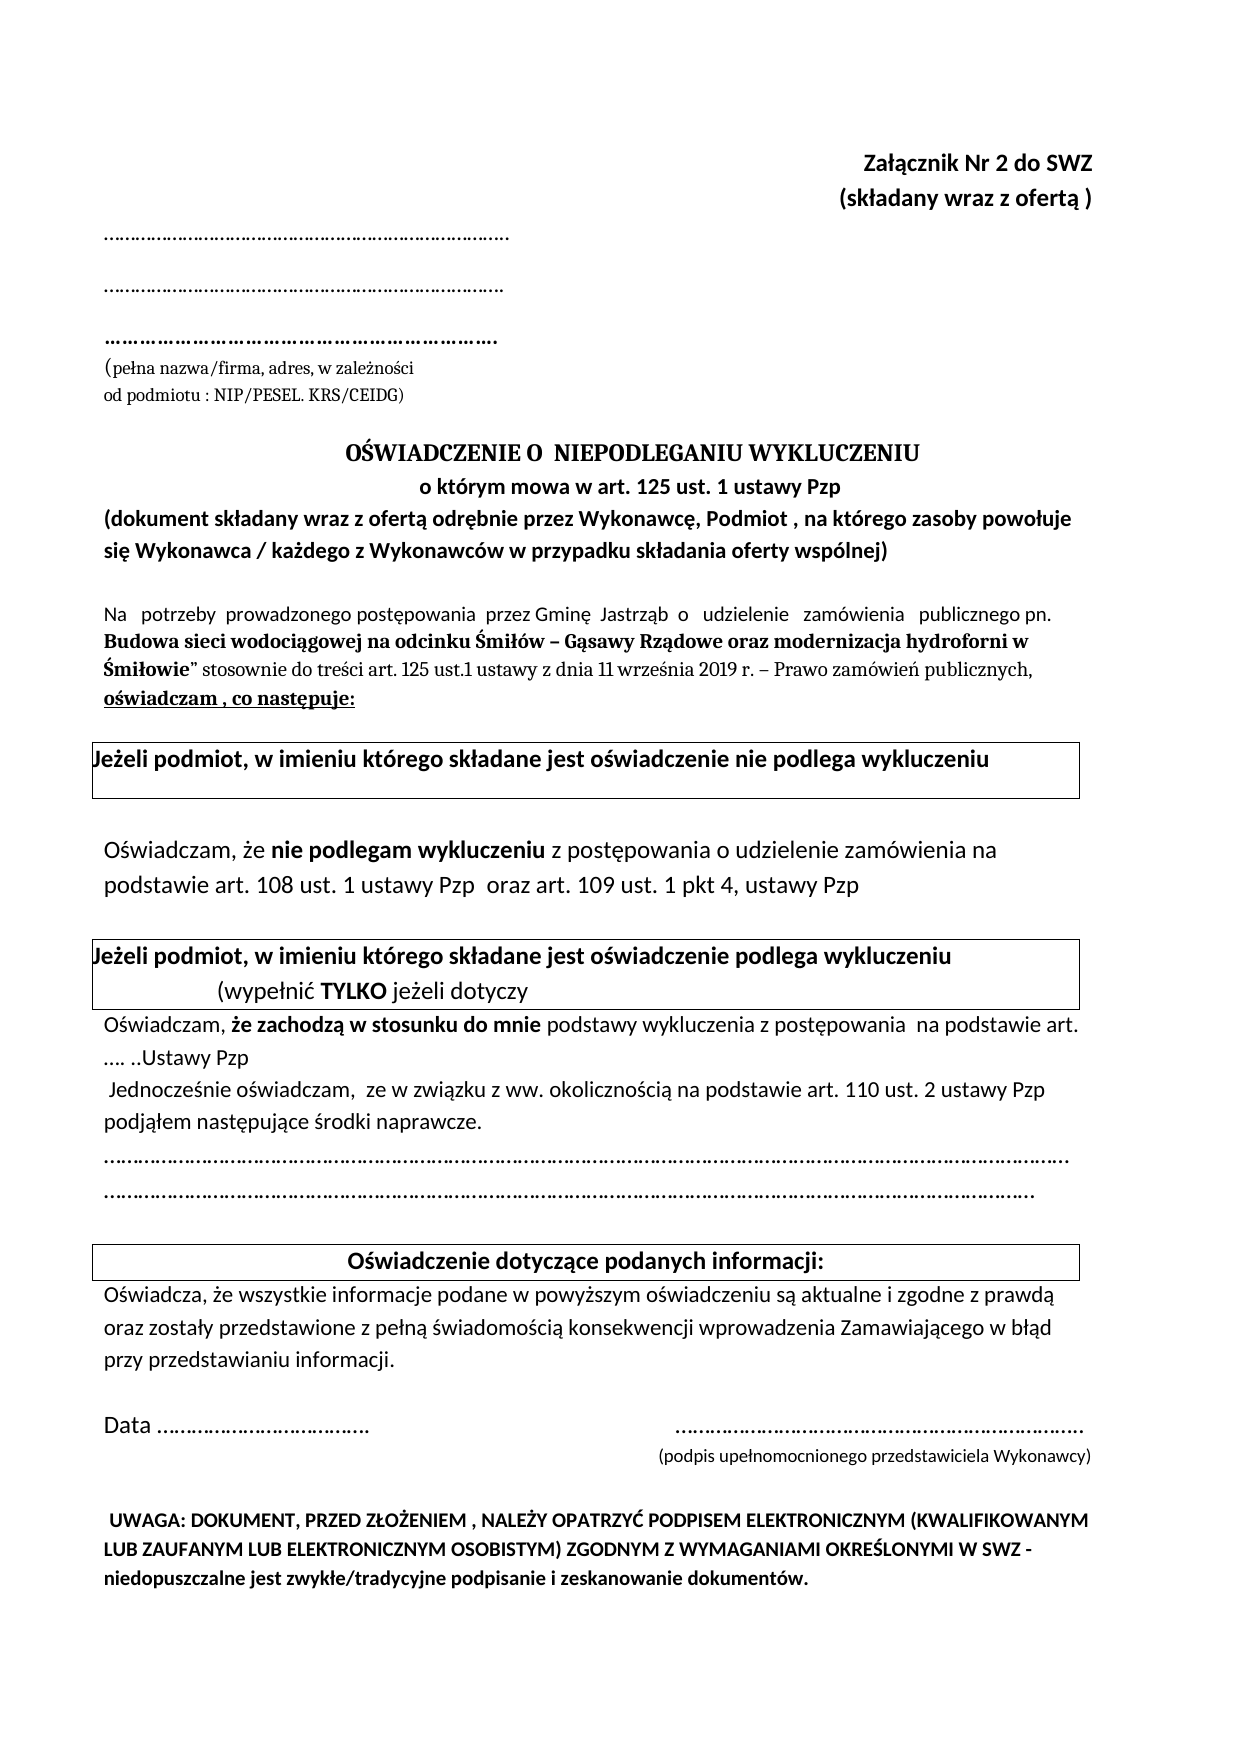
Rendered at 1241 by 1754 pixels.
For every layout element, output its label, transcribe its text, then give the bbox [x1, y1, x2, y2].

text (podpis upełnomocnionego przedstawiciela Wykonawcy) [103, 1444, 1093, 1467]
text Oświadczam, że nie podlegam wykluczeniu z postępowania o udzielenie zamówienia na podstawie art. 108 ust. 1 ustawy Pzp oraz art. 109 ust. 1 pkt 4, ustawy Pzp [103, 834, 1093, 899]
text UWAGA: DOKUMENT, PRZED ZŁOŻENIEM , NALEŻY OPATRZYĆ PODPISEM ELEKTRONICZNYM (KWALIFIKOWANYM LUB ZAUFANYM LUB ELEKTRONICZNYM OSOBISTYM) ZGODNYM Z WYMAGANIAMI OKREŚLONYMI W SWZ - niedopuszczalne jest zwykłe/tradycyjne podpisanie i zeskanowanie dokumentów. [103, 1507, 1093, 1591]
text Oświadcza, że wszystkie informacje podane w powyższym oświadczeniu są aktualne i zgodne z prawdą oraz zostały przedstawione z pełną świadomością konsekwencji wprowadzenia Zamawiającego w błąd przy przedstawianiu informacji. [103, 1281, 1093, 1373]
text od podmiotu : NIP/PESEL. KRS/CEIDG) [103, 384, 1093, 406]
text Na potrzeby prowadzonego postępowania przez Gminę Jastrząb o udzielenie zamówienia publicznego pn. Budowa sieci wodociągowej na odcinku Śmiłów – Gąsawy Rządowe oraz modernizacja hydroforni w Śmiłowie” stosownie do treści art. 125 ust.1 ustawy z dnia 11 września 2019 r. – Prawo zamówień publicznych, oświadczam , co następuje: [103, 601, 1093, 710]
text Oświadczam, że zachodzą w stosunku do mnie podstawy wykluczenia z postępowania na podstawie art. …. ..Ustawy Pzp [103, 1010, 1093, 1071]
table_header Jeżeli podmiot, w imieniu którego składane jest oświadczenie podlega wykluczeniu (wypełnić TYLKO jeżeli dotyczy [93, 940, 1079, 1009]
text OŚWIADCZENIE O NIEPODLEGANIU WYKLUCZENIU [103, 439, 1093, 468]
text …………………………………………………………………………………………………………………………………………………… [103, 1139, 1093, 1170]
table_header Jeżeli podmiot, w imieniu którego składane jest oświadczenie nie podlega wykluczeniu [93, 743, 1079, 798]
text Data ………………………………. …………………………………………………………….. [103, 1409, 1093, 1440]
text …………………………………………………………. [103, 324, 1093, 350]
text Załącznik Nr 2 do SWZ [103, 148, 1093, 178]
table_header Oświadczenie dotyczące podanych informacji: [93, 1245, 1079, 1279]
text Jednocześnie oświadczam, ze w związku z ww. okolicznością na podstawie art. 110 ust. 2 ustawy Pzp podjąłem następujące środki naprawcze. [103, 1075, 1093, 1135]
text (dokument składany wraz z ofertą odrębnie przez Wykonawcę, Podmiot , na którego zasoby powołuje się Wykonawca / każdego z Wykonawców w przypadku składania oferty wspólnej) [103, 504, 1093, 564]
text ………………………………………………………………….. [103, 218, 1093, 246]
text …………………………………………………………………. [103, 271, 1093, 299]
text (pełna nazwa/firma, adres, w zależności [103, 354, 1093, 380]
text ……………………………………………………………………………………………………………………………………………… [103, 1174, 1093, 1205]
text (składany wraz z ofertą ) [103, 183, 1093, 213]
text o którym mowa w art. 125 ust. 1 ustawy Pzp [103, 472, 1093, 500]
